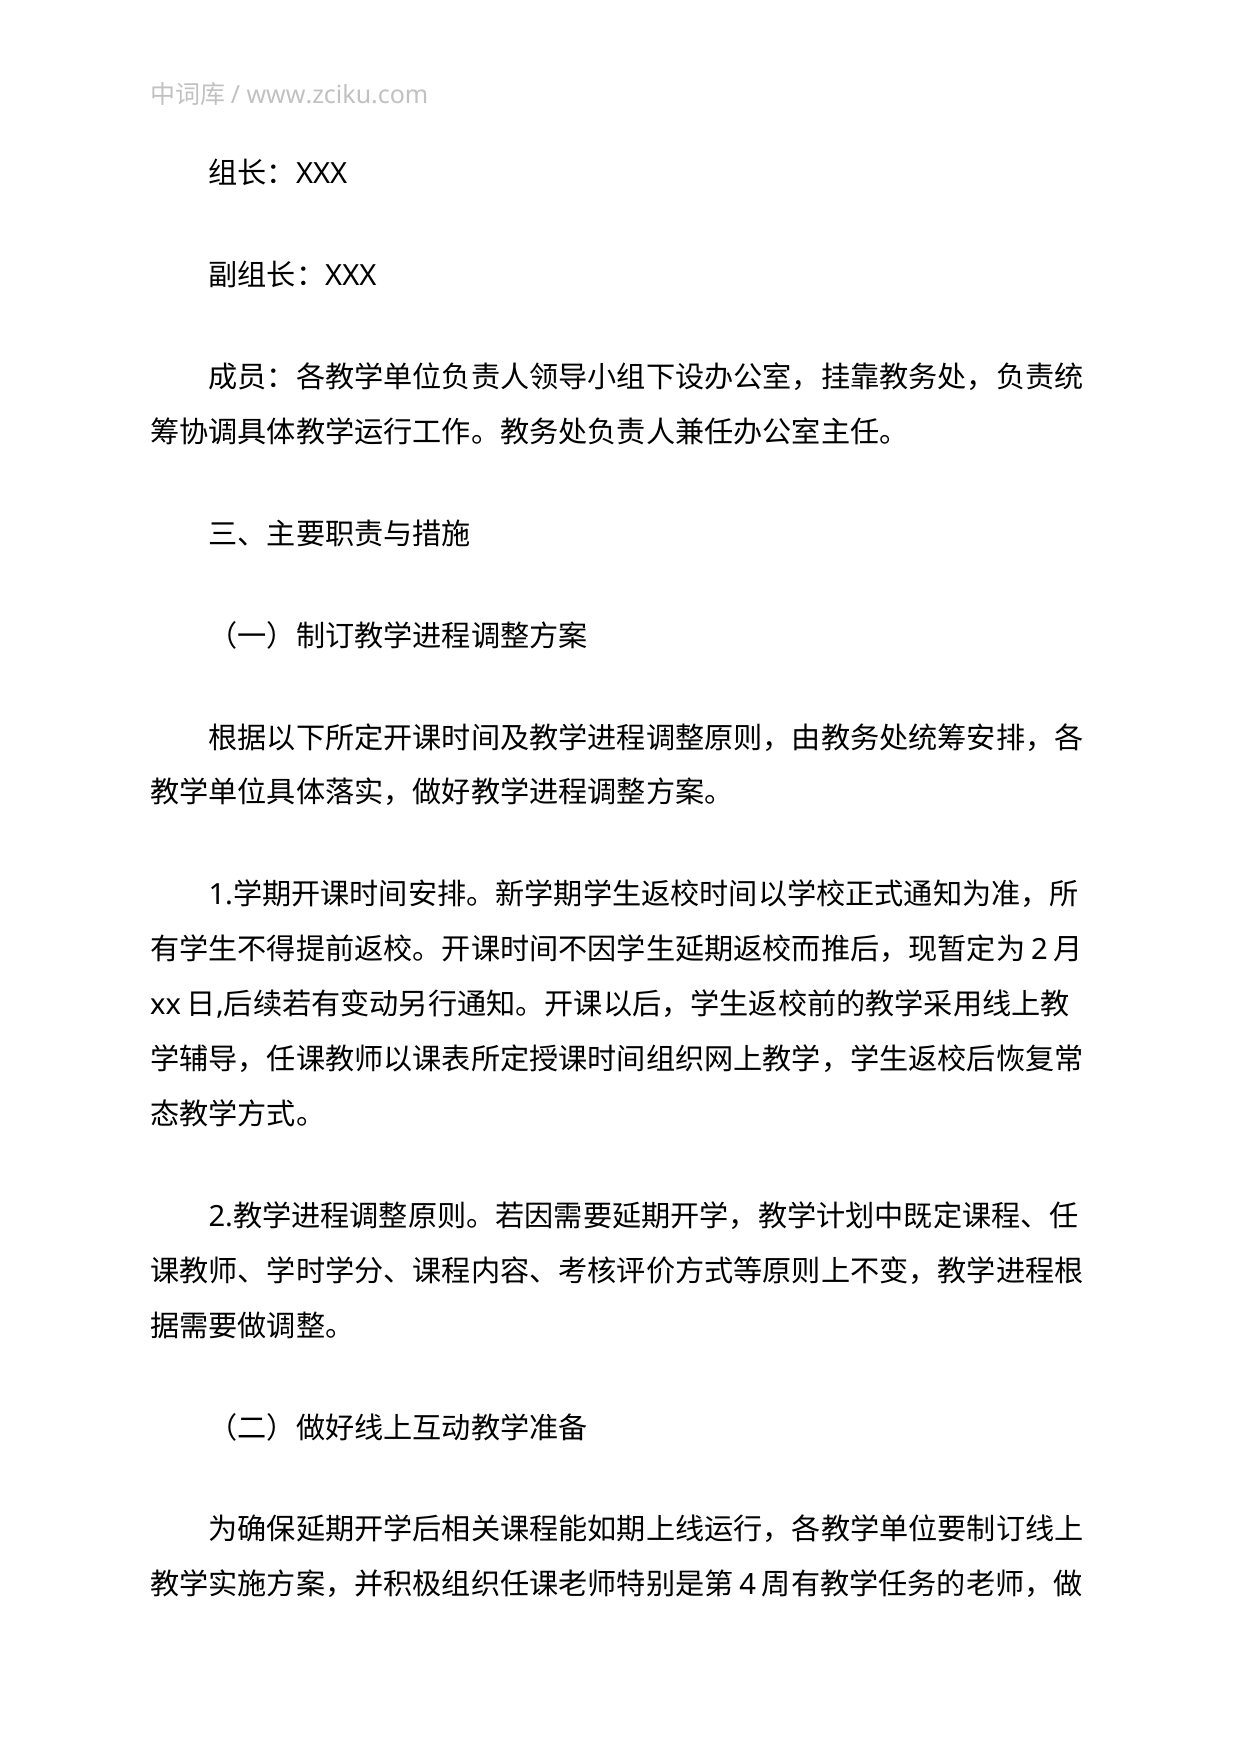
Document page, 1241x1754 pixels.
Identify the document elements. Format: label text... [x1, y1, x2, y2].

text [150, 1506, 1090, 1603]
text 根据以下所定开课时间及教学进程调整原则，由教务处统筹安排，各教学单位具体落实，做好教学进程调整方案。 [150, 714, 1090, 811]
text 1.学期开课时间安排。新学期学生返校时间以学校正式通知为准，所有学生不得提前返校。开课时间不因学生延期返校而推后，现暂定为2月xx日,后续若有变动另行通知。开课以后，学生返校前的教学采用线上教学辅导，任课教师以课表所定授课时间组织网上教学，学生返校后恢复常态教学方式。 [150, 871, 1090, 1133]
text 副组长：XXX [150, 252, 1090, 294]
text （一）制订教学进程调整方案 [150, 612, 1090, 655]
text 三、主要职责与措施 [150, 511, 1090, 553]
text 成员：各教学单位负责人领导小组下设办公室，挂靠教务处，负责统筹协调具体教学运行工作。教务处负责人兼任办公室主任。 [150, 354, 1090, 451]
text （二）做好线上互动教学准备 [150, 1404, 1090, 1446]
text 组长：XXX [150, 150, 1090, 192]
text 2.教学进程调整原则。若因需要延期开学，教学计划中既定课程、任课教师、学时学分、课程内容、考核评价方式等原则上不变，教学进程根据需要做调整。 [150, 1192, 1090, 1345]
